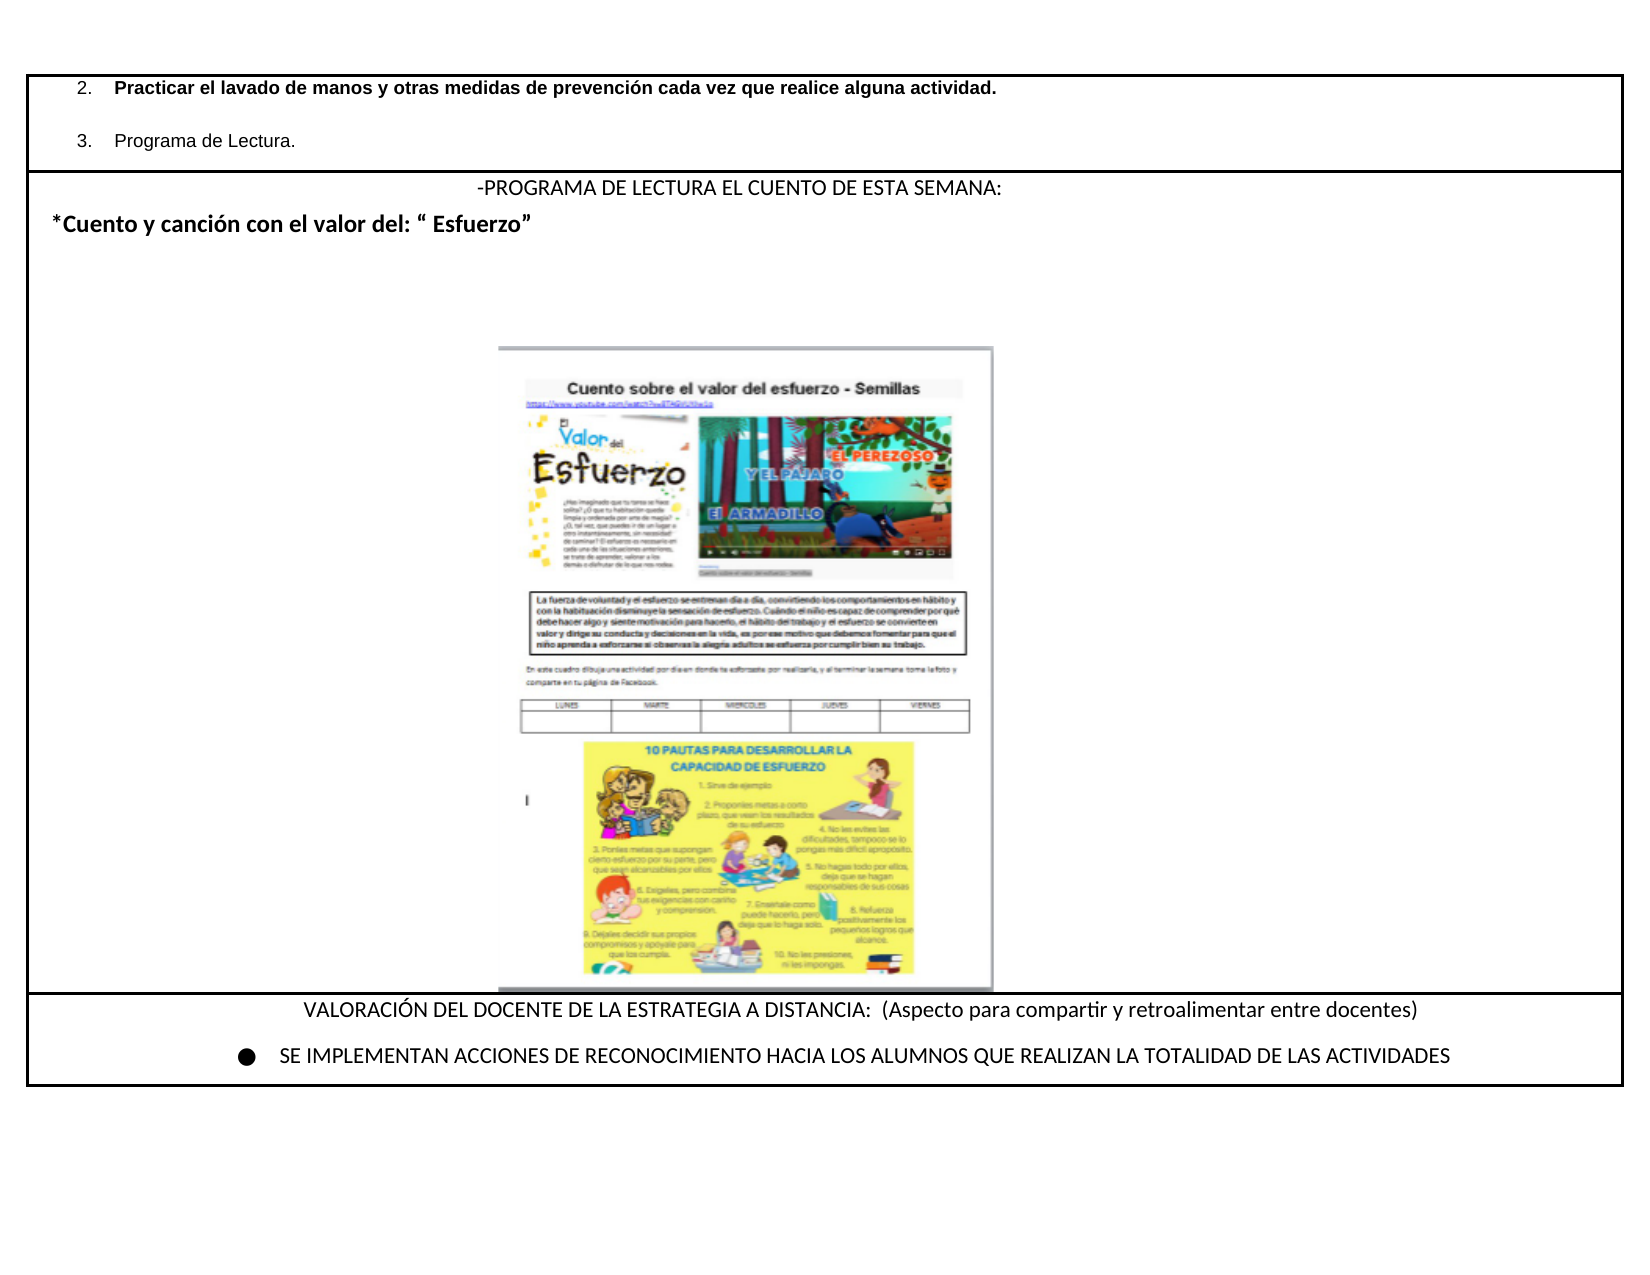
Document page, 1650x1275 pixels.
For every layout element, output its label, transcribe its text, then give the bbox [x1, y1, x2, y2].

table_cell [29, 77, 1621, 170]
table_cell -PROGRAMA DE LECTURA EL CUENTO DE ESTA SEMANA: *Cuento y canción con el valor del: “ Esfuerzo” [29, 173, 1621, 992]
picture [498, 346, 994, 992]
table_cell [29, 995, 1621, 1084]
